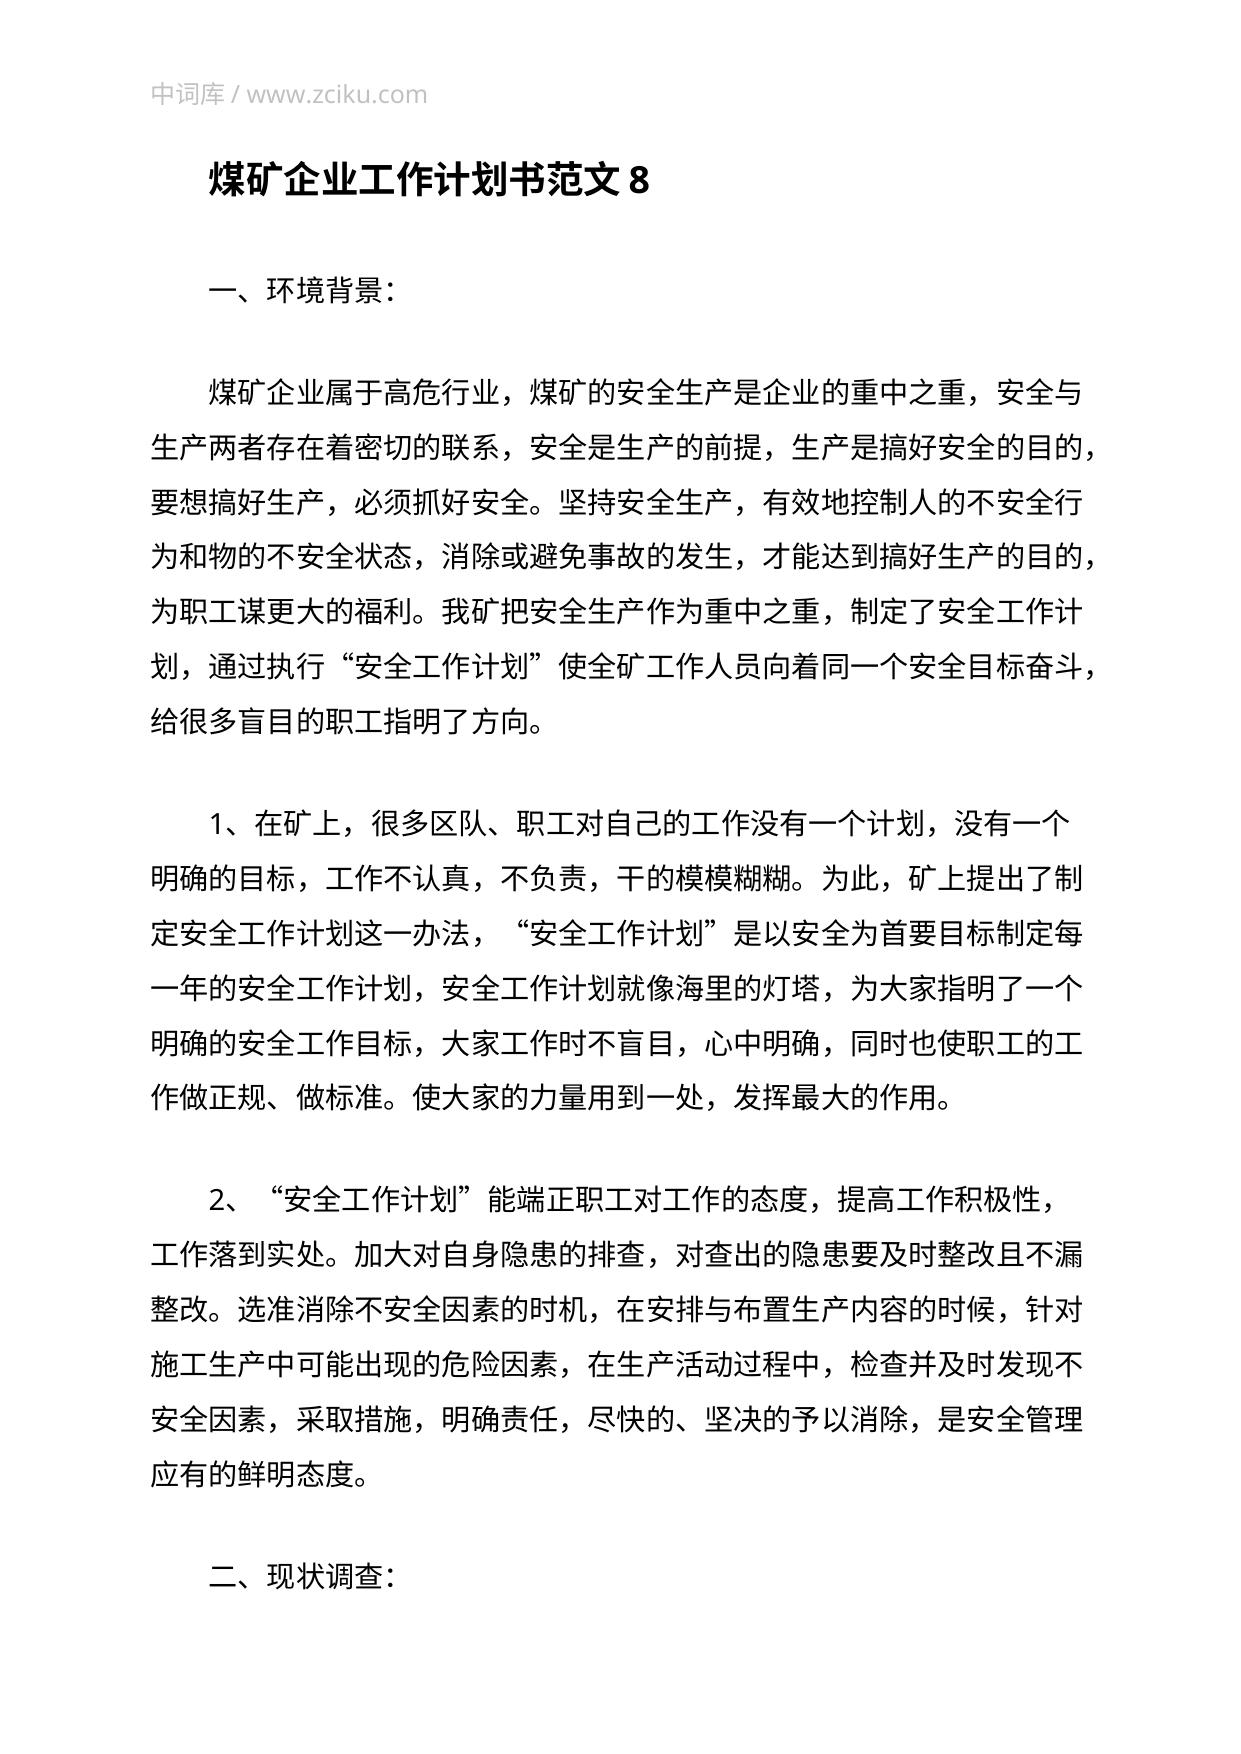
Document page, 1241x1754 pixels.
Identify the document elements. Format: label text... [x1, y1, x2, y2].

text 煤矿企业属于高危行业，煤矿的安全生产是企业的重中之重，安全与生产两者存在着密切的联系，安全是生产的前提，生产是搞好安全的目的，要想搞好生产，必须抓好安全。坚持安全生产，有效地控制人的不安全行为和物的不安全状态，消除或避免事故的发生，才能达到搞好生产的目的，为职工谋更大的福利。我矿把安全生产作为重中之重，制定了安全工作计划，通过执行“安全工作计划”使全矿工作人员向着同一个安全目标奋斗，给很多盲目的职工指明了方向。 [150, 369, 1090, 741]
text 煤矿企业工作计划书范文8 [150, 150, 1090, 204]
text 一、环境背景： [150, 268, 1090, 310]
text 二、现状调查： [150, 1553, 1090, 1596]
text 1、在矿上，很多区队、职工对自己的工作没有一个计划，没有一个明确的目标，工作不认真，不负责，干的模模糊糊。为此，矿上提出了制定安全工作计划这一办法，“安全工作计划”是以安全为首要目标制定每一年的安全工作计划，安全工作计划就像海里的灯塔，为大家指明了一个明确的安全工作目标，大家工作时不盲目，心中明确，同时也使职工的工作做正规、做标准。使大家的力量用到一处，发挥最大的作用。 [150, 801, 1090, 1117]
text 2、“安全工作计划”能端正职工对工作的态度，提高工作积极性，工作落到实处。加大对自身隐患的排查，对查出的隐患要及时整改且不漏整改。选准消除不安全因素的时机，在安排与布置生产内容的时候，针对施工生产中可能出现的危险因素，在生产活动过程中，检查并及时发现不安全因素，采取措施，明确责任，尽快的、坚决的予以消除，是安全管理应有的鲜明态度。 [150, 1177, 1090, 1494]
